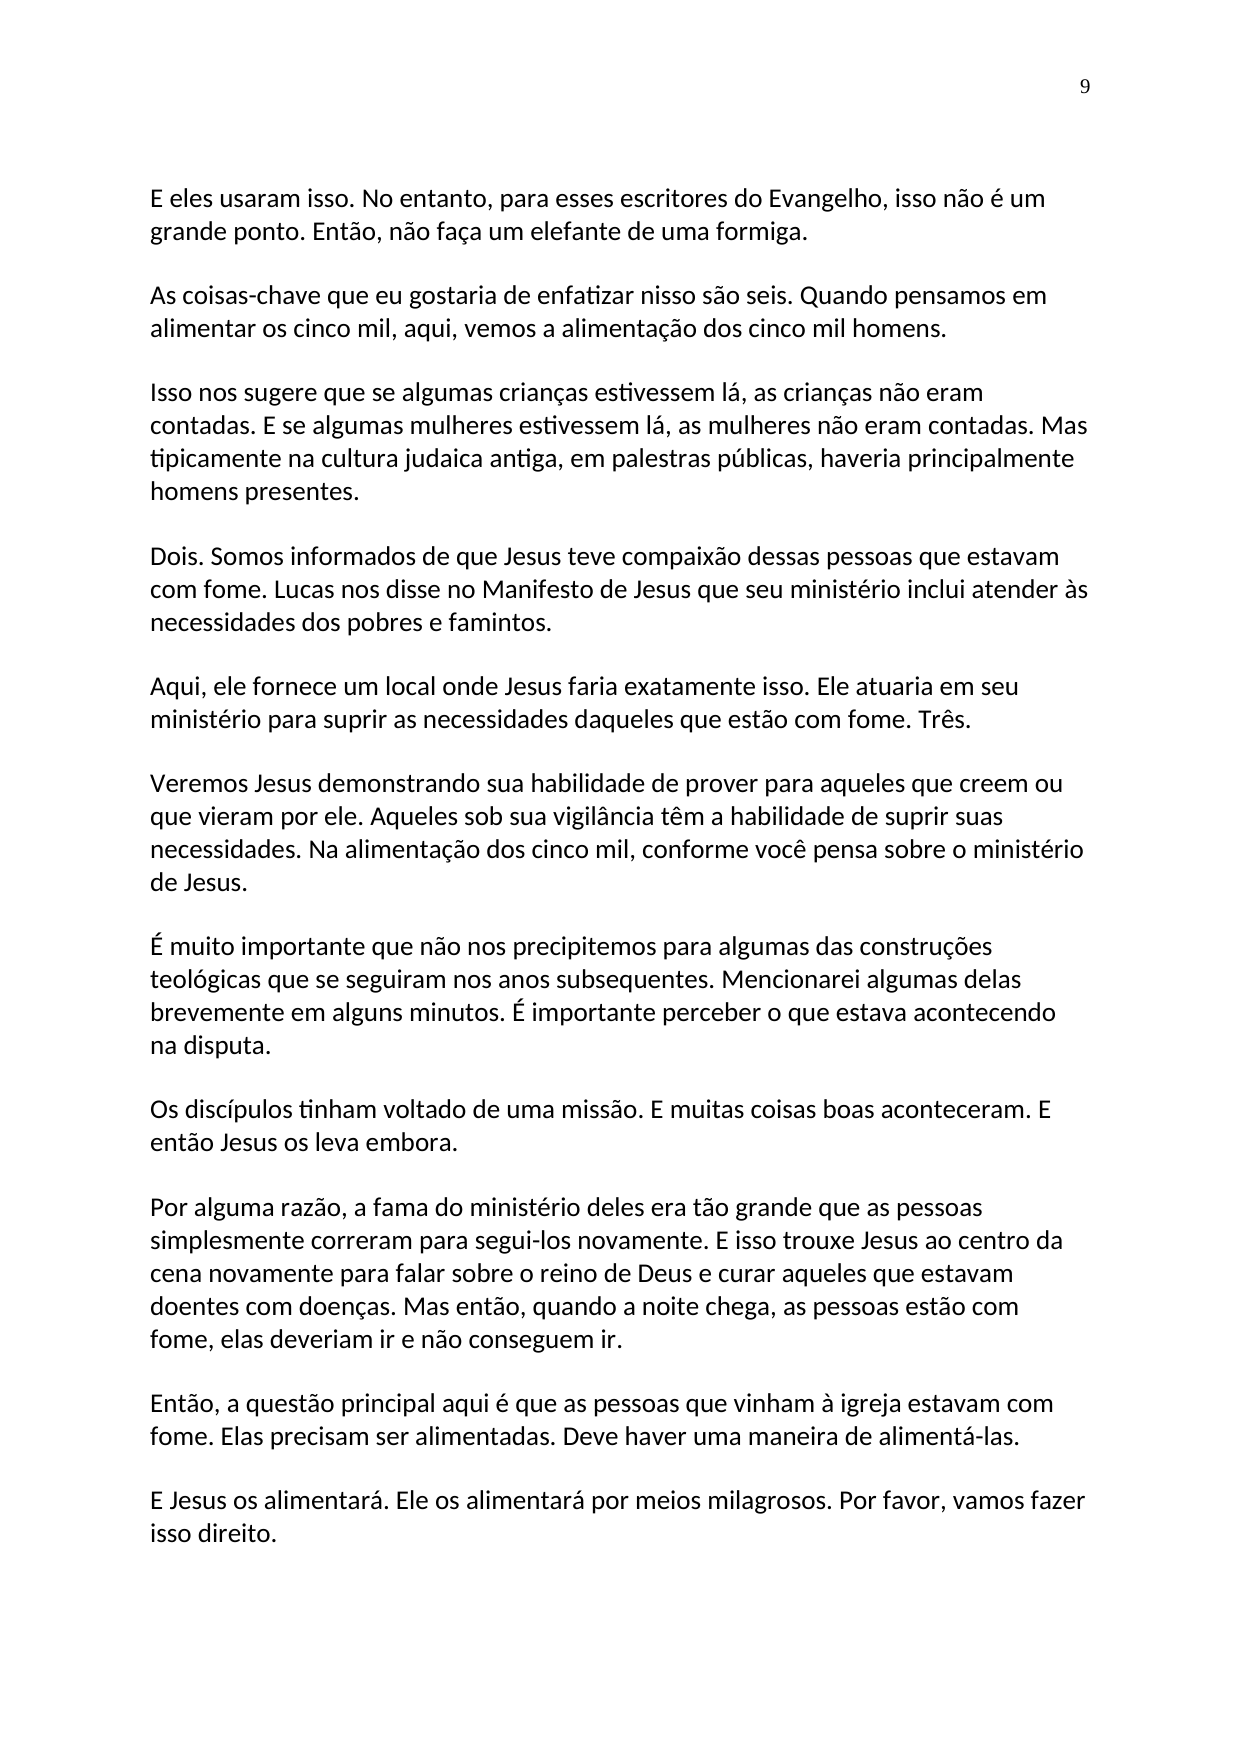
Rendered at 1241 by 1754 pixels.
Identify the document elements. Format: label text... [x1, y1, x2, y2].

text Veremos Jesus demonstrando sua habilidade de prover para aqueles que creem ou que vieram por ele. Aqueles sob sua vigilância têm a habilidade de suprir suas necessidades. Na alimentação dos cinco mil, conforme você pensa sobre o ministério de Jesus. [150, 766, 1090, 898]
text Os discípulos tinham voltado de uma missão. E muitas coisas boas aconteceram. E então Jesus os leva embora. [150, 1093, 1090, 1159]
text Por alguma razão, a fama do ministério deles era tão grande que as pessoas simplesmente correram para segui-los novamente. E isso trouxe Jesus ao centro da cena novamente para falar sobre o reino de Deus e curar aqueles que estavam doentes com doenças. Mas então, quando a noite chega, as pessoas estão com fome, elas deveriam ir e não conseguem ir. [150, 1190, 1090, 1355]
text Aqui, ele fornece um local onde Jesus faria exatamente isso. Ele atuaria em seu ministério para suprir as necessidades daqueles que estão com fome. Três. [150, 669, 1090, 735]
text É muito importante que não nos precipitemos para algumas das construções teológicas que se seguiram nos anos subsequentes. Mencionarei algumas delas brevemente em alguns minutos. É importante perceber o que estava acontecendo na disputa. [150, 929, 1090, 1061]
text As coisas-chave que eu gostaria de enfatizar nisso são seis. Quando pensamos em alimentar os cinco mil, aqui, vemos a alimentação dos cinco mil homens. [150, 278, 1090, 344]
text E Jesus os alimentará. Ele os alimentará por meios milagrosos. Por favor, vamos fazer isso direito. [150, 1483, 1090, 1549]
text E eles usaram isso. No entanto, para esses escritores do Evangelho, isso não é um grande ponto. Então, não faça um elefante de uma formiga. [150, 181, 1090, 247]
text Dois. Somos informados de que Jesus teve compaixão dessas pessoas que estavam com fome. Lucas nos disse no Manifesto de Jesus que seu ministério inclui atender às necessidades dos pobres e famintos. [150, 539, 1090, 638]
text Isso nos sugere que se algumas crianças estivessem lá, as crianças não eram contadas. E se algumas mulheres estivessem lá, as mulheres não eram contadas. Mas tipicamente na cultura judaica antiga, em palestras públicas, haveria principalmente homens presentes. [150, 376, 1090, 508]
text Então, a questão principal aqui é que as pessoas que vinham à igreja estavam com fome. Elas precisam ser alimentadas. Deve haver uma maneira de alimentá-las. [150, 1386, 1090, 1452]
